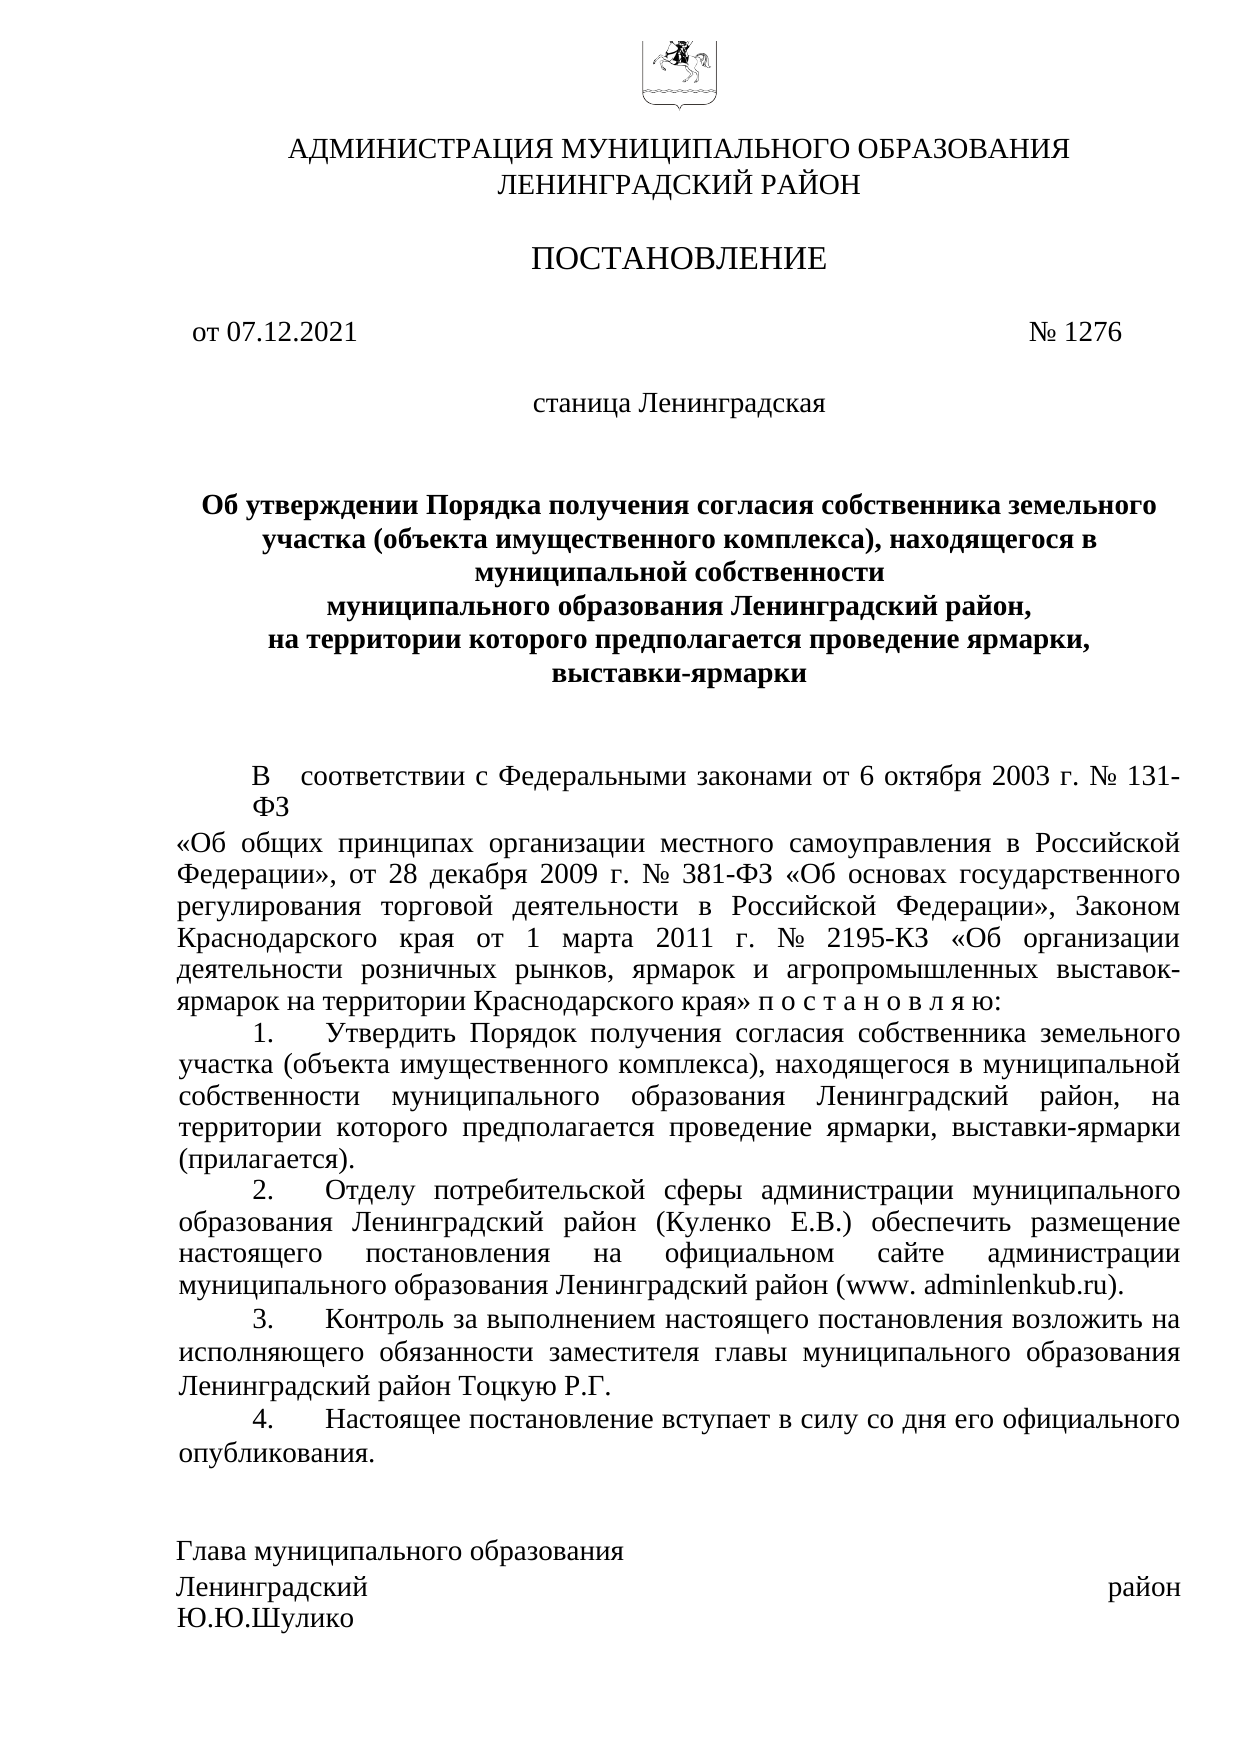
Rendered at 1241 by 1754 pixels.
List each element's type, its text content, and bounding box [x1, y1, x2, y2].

text «Об общих принципах организации местного самоуправления в Российской Федерации», от 28 декабря 2009 г. № 381-ФЗ «Об основах государственного регулирования торговой деятельности в Российской Федерации», Законом Краснодарского края от 1 марта 2011 г. № 2195-КЗ «Об организации деятельности розничных рынков, ярмарок и агропромышленных выставок-ярмарок на территории Краснодарского края» п о с т а н о в л я ю: [176, 827, 1181, 1016]
text станица Ленинградская [177, 387, 1181, 419]
list Утвердить Порядок получения согласия собственника земельного участка (объекта имущественного комплекса), находящегося в муниципальной собственности муниципального образования Ленинградский район, на территории которого предполагается проведение ярмарки, выставки-ярмарки (прилагается). [178, 1017, 1181, 1174]
text Ленинградский район Ю.Ю.Шулико [176, 1571, 1181, 1634]
list Контроль за выполнением настоящего постановления возложить на исполняющего обязанности заместителя главы муниципального образования Ленинградский район Тоцкую Р.Г. [178, 1301, 1181, 1401]
text от 07.12.2021 № 1276 [177, 316, 1181, 348]
text выставки-ярмарки [177, 655, 1181, 689]
text ЛЕНИНГРАДСКИЙ РАЙОН [177, 169, 1181, 201]
text Глава муниципального образования [176, 1536, 1181, 1567]
text на территории которого предполагается проведение ярмарки, [177, 622, 1181, 655]
text АДМИНИСТРАЦИЯ МУНИЦИПАЛЬНОГО ОБРАЗОВАНИЯ [177, 134, 1181, 165]
list Отделу потребительской сферы администрации муниципального образования Ленинградский район (Куленко Е.В.) обеспечить размещение настоящего постановления на официальном сайте администрации муниципального образования Ленинградский район (www. adminlenkub.ru). [178, 1174, 1181, 1301]
text ПОСТАНОВЛЕНИЕ [177, 241, 1181, 276]
list Настоящее постановление вступает в силу со дня его официального опубликования. [178, 1401, 1181, 1468]
text В соответствии с Федеральными законами от 6 октября 2003 г. № 131-ФЗ [251, 760, 1181, 823]
text Об утверждении Порядка получения согласия собственника земельного участка (объекта имущественного комплекса), находящегося в муниципальной собственности [177, 487, 1181, 588]
text муниципального образования Ленинградский район, [177, 588, 1181, 622]
